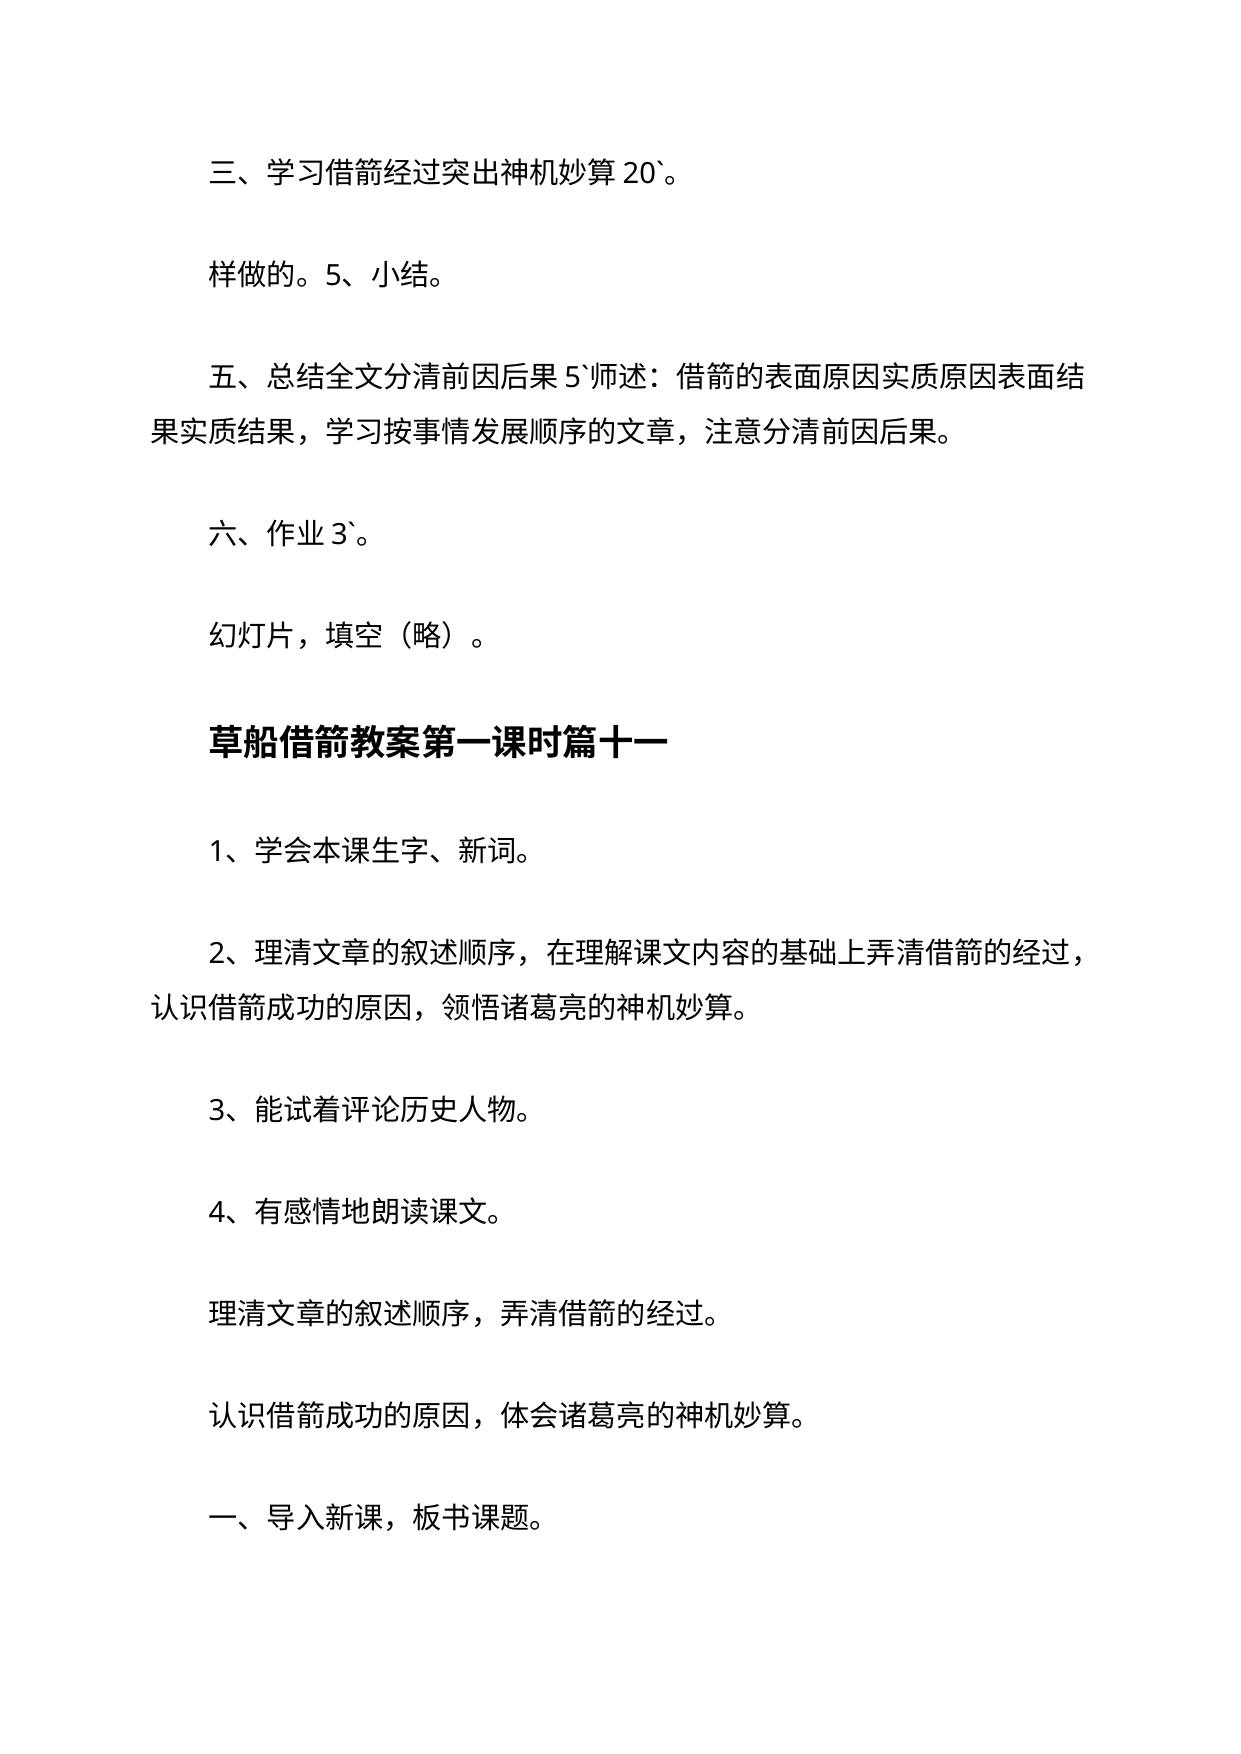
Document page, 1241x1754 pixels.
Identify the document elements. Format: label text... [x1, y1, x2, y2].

text 1、学会本课生字、新词。 [150, 828, 1090, 870]
text 认识借箭成功的原因，体会诸葛亮的神机妙算。 [150, 1392, 1090, 1435]
text 样做的。5、小结。 [150, 252, 1090, 294]
text 三、学习借箭经过突出神机妙算20`。 [150, 150, 1090, 192]
text 理清文章的叙述顺序，弄清借箭的经过。 [150, 1291, 1090, 1333]
text 一、导入新课，板书课题。 [150, 1494, 1090, 1536]
text 幻灯片，填空（略）。 [150, 613, 1090, 655]
text 4、有感情地朗读课文。 [150, 1189, 1090, 1231]
text 六、作业3`。 [150, 511, 1090, 553]
text 2、理清文章的叙述顺序，在理解课文内容的基础上弄清借箭的经过，认识借箭成功的原因，领悟诸葛亮的神机妙算。 [150, 930, 1090, 1027]
text 草船借箭教案第一课时篇十一 [150, 714, 1090, 766]
text 五、总结全文分清前因后果5`师述：借箭的表面原因实质原因表面结果实质结果，学习按事情发展顺序的文章，注意分清前因后果。 [150, 354, 1090, 451]
text 3、能试着评论历史人物。 [150, 1087, 1090, 1129]
